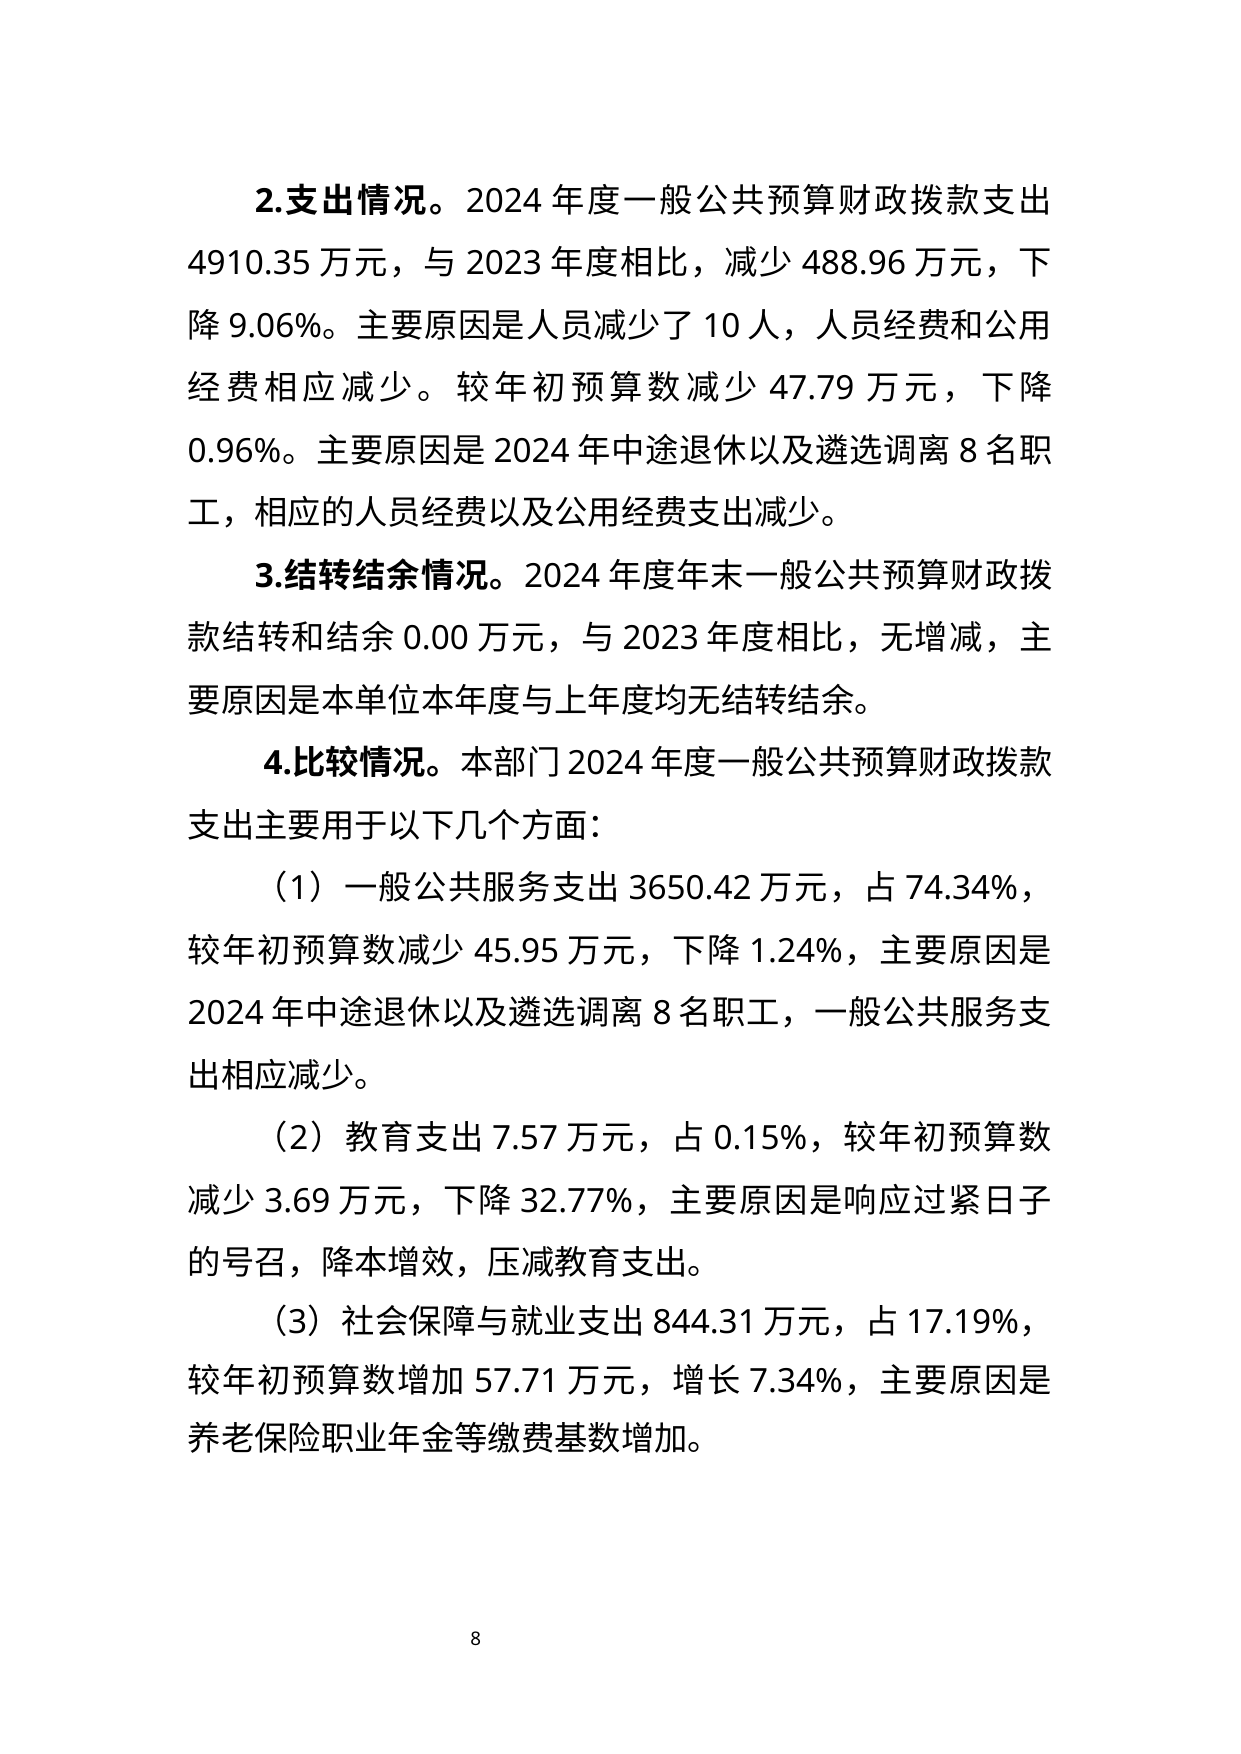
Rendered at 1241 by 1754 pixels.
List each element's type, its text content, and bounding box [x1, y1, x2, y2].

text （1）一般公共服务支出3650.42万元，占74.34%，较年初预算数减少45.95万元，下降1.24%，主要原因是2024年中途退休以及遴选调离8名职工，一般公共服务支出相应减少。 [187, 849, 1053, 1099]
text （3）社会保障与就业支出844.31万元，占17.19%，较年初预算数增加57.71万元，增长7.34%，主要原因是养老保险职业年金等缴费基数增加。 [187, 1287, 1053, 1462]
text 3.结转结余情况。2024年度年末一般公共预算财政拨款结转和结余0.00万元，与2023年度相比，无增减，主要原因是本单位本年度与上年度均无结转结余。 [187, 537, 1053, 724]
text 4.比较情况。本部门2024年度一般公共预算财政拨款支出主要用于以下几个方面： [187, 724, 1053, 849]
text （2）教育支出7.57万元，占0.15%，较年初预算数减少3.69万元，下降32.77%，主要原因是响应过紧日子的号召，降本增效，压减教育支出。 [187, 1099, 1053, 1287]
text 2.支出情况。2024年度一般公共预算财政拨款支出4910.35万元，与2023年度相比，减少488.96万元，下降9.06%。主要原因是人员减少了10人，人员经费和公用经费相应减少。较年初预算数减少47.79万元，下降0.96%。主要原因是2024年中途退休以及遴选调离8名职工，相应的人员经费以及公用经费支出减少。 [187, 162, 1053, 537]
